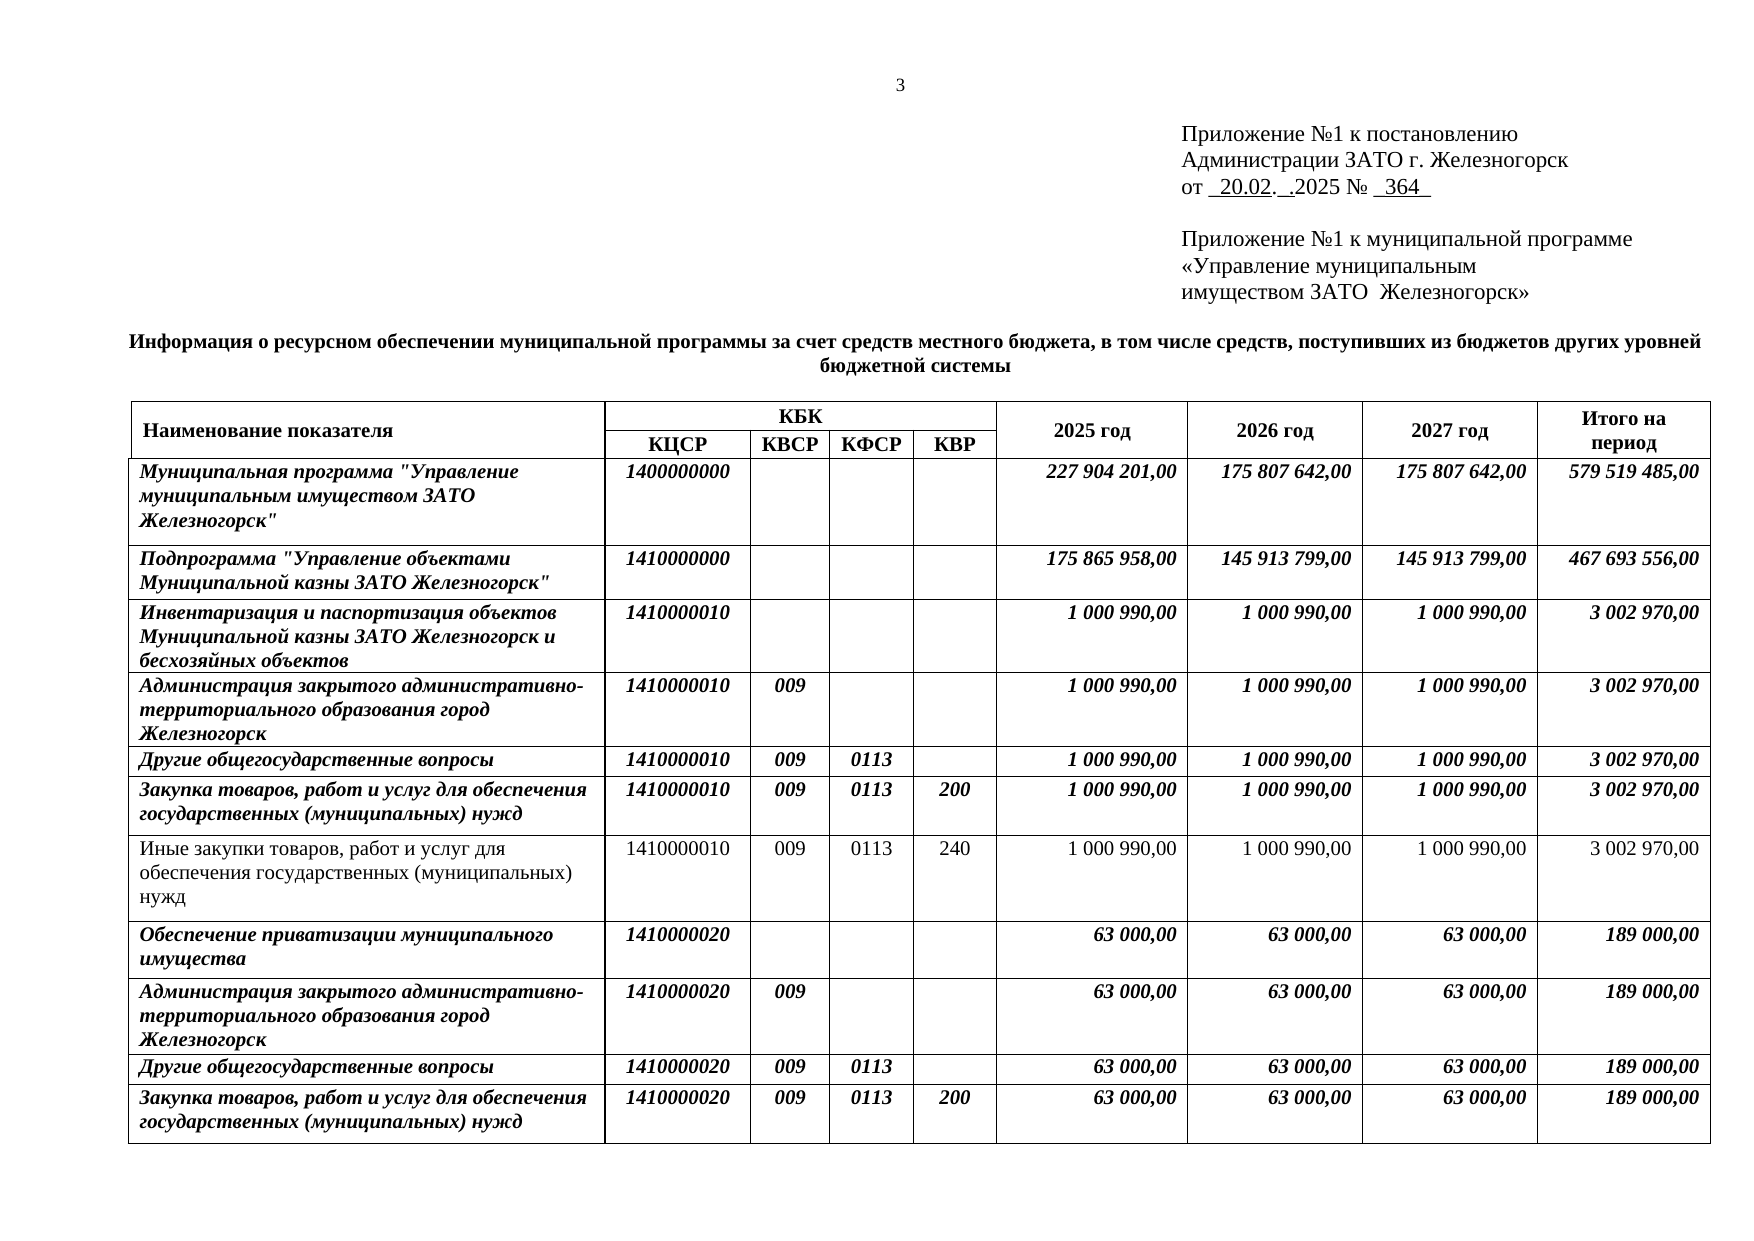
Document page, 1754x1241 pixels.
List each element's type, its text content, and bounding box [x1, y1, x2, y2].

text Приложение №1 к постановлению [118, 120, 1682, 146]
text Администрации ЗАТО г. Железногорск [118, 146, 1682, 173]
text от _20.02._.2025 № _364_ [118, 173, 1682, 199]
text имуществом ЗАТО Железногорск» [118, 278, 1682, 304]
text Приложение №1 к муниципальной программе [118, 226, 1682, 252]
text «Управление муниципальным [118, 252, 1682, 278]
